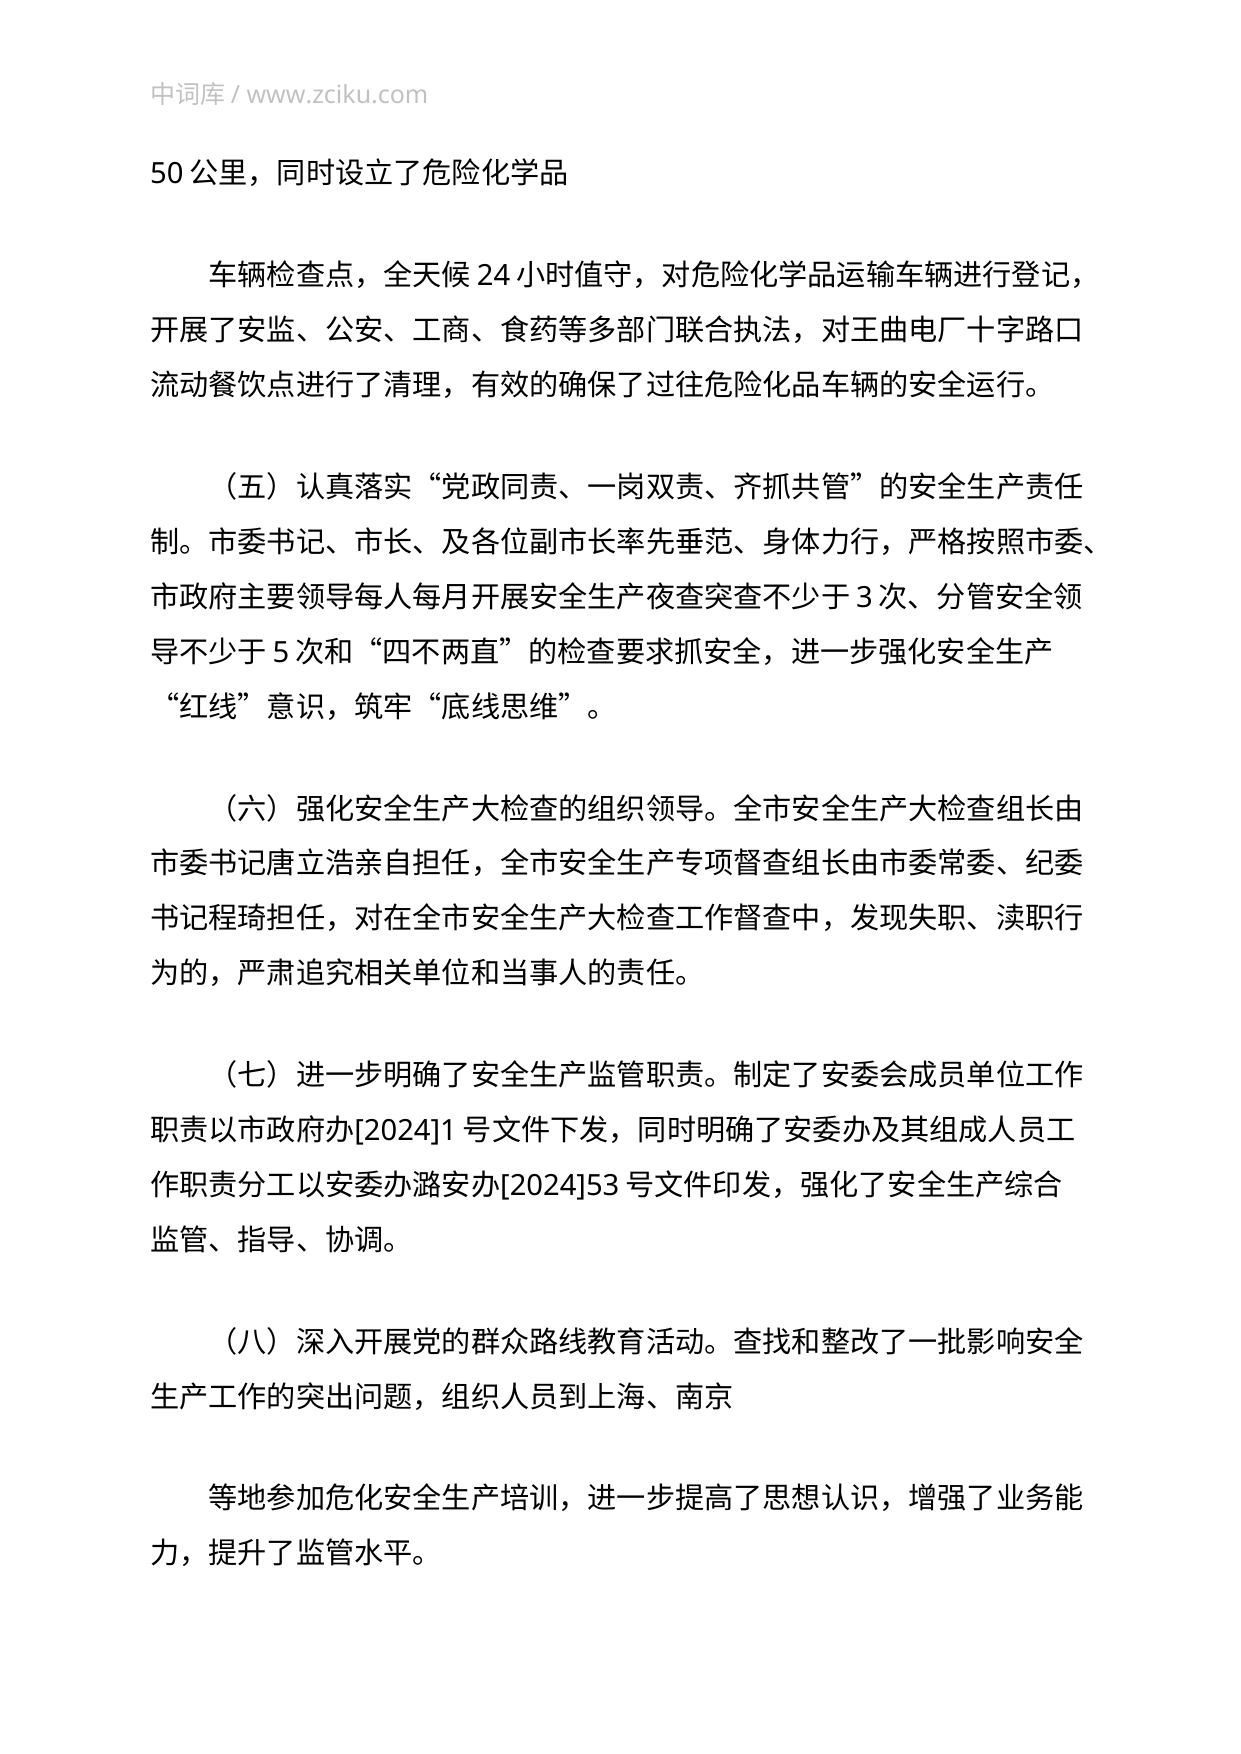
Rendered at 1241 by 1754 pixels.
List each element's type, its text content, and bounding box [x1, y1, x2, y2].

text （六）强化安全生产大检查的组织领导。全市安全生产大检查组长由市委书记唐立浩亲自担任，全市安全生产专项督查组长由市委常委、纪委书记程琦担任，对在全市安全生产大检查工作督查中，发现失职、渎职行为的，严肃追究相关单位和当事人的责任。 [150, 785, 1090, 992]
text （五）认真落实“党政同责、一岗双责、齐抓共管”的安全生产责任制。市委书记、市长、及各位副市长率先垂范、身体力行，严格按照市委、市政府主要领导每人每月开展安全生产夜查突查不少于3次、分管安全领导不少于5次和“四不两直”的检查要求抓安全，进一步强化安全生产“红线”意识，筑牢“底线思维”。 [150, 464, 1090, 726]
text 车辆检查点，全天候24小时值守，对危险化学品运输车辆进行登记，开展了安监、公安、工商、食药等多部门联合执法，对王曲电厂十字路口流动餐饮点进行了清理，有效的确保了过往危险化品车辆的安全运行。 [150, 252, 1090, 404]
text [150, 150, 1090, 192]
text （七）进一步明确了安全生产监管职责。制定了安委会成员单位工作职责以市政府办[2024]1号文件下发，同时明确了安委办及其组成人员工作职责分工以安委办潞安办[2024]53号文件印发，强化了安全生产综合监管、指导、协调。 [150, 1052, 1090, 1259]
text （八）深入开展党的群众路线教育活动。查找和整改了一批影响安全生产工作的突出问题，组织人员到上海、南京 [150, 1318, 1090, 1416]
text 等地参加危化安全生产培训，进一步提高了思想认识，增强了业务能力，提升了监管水平。 [150, 1475, 1090, 1572]
